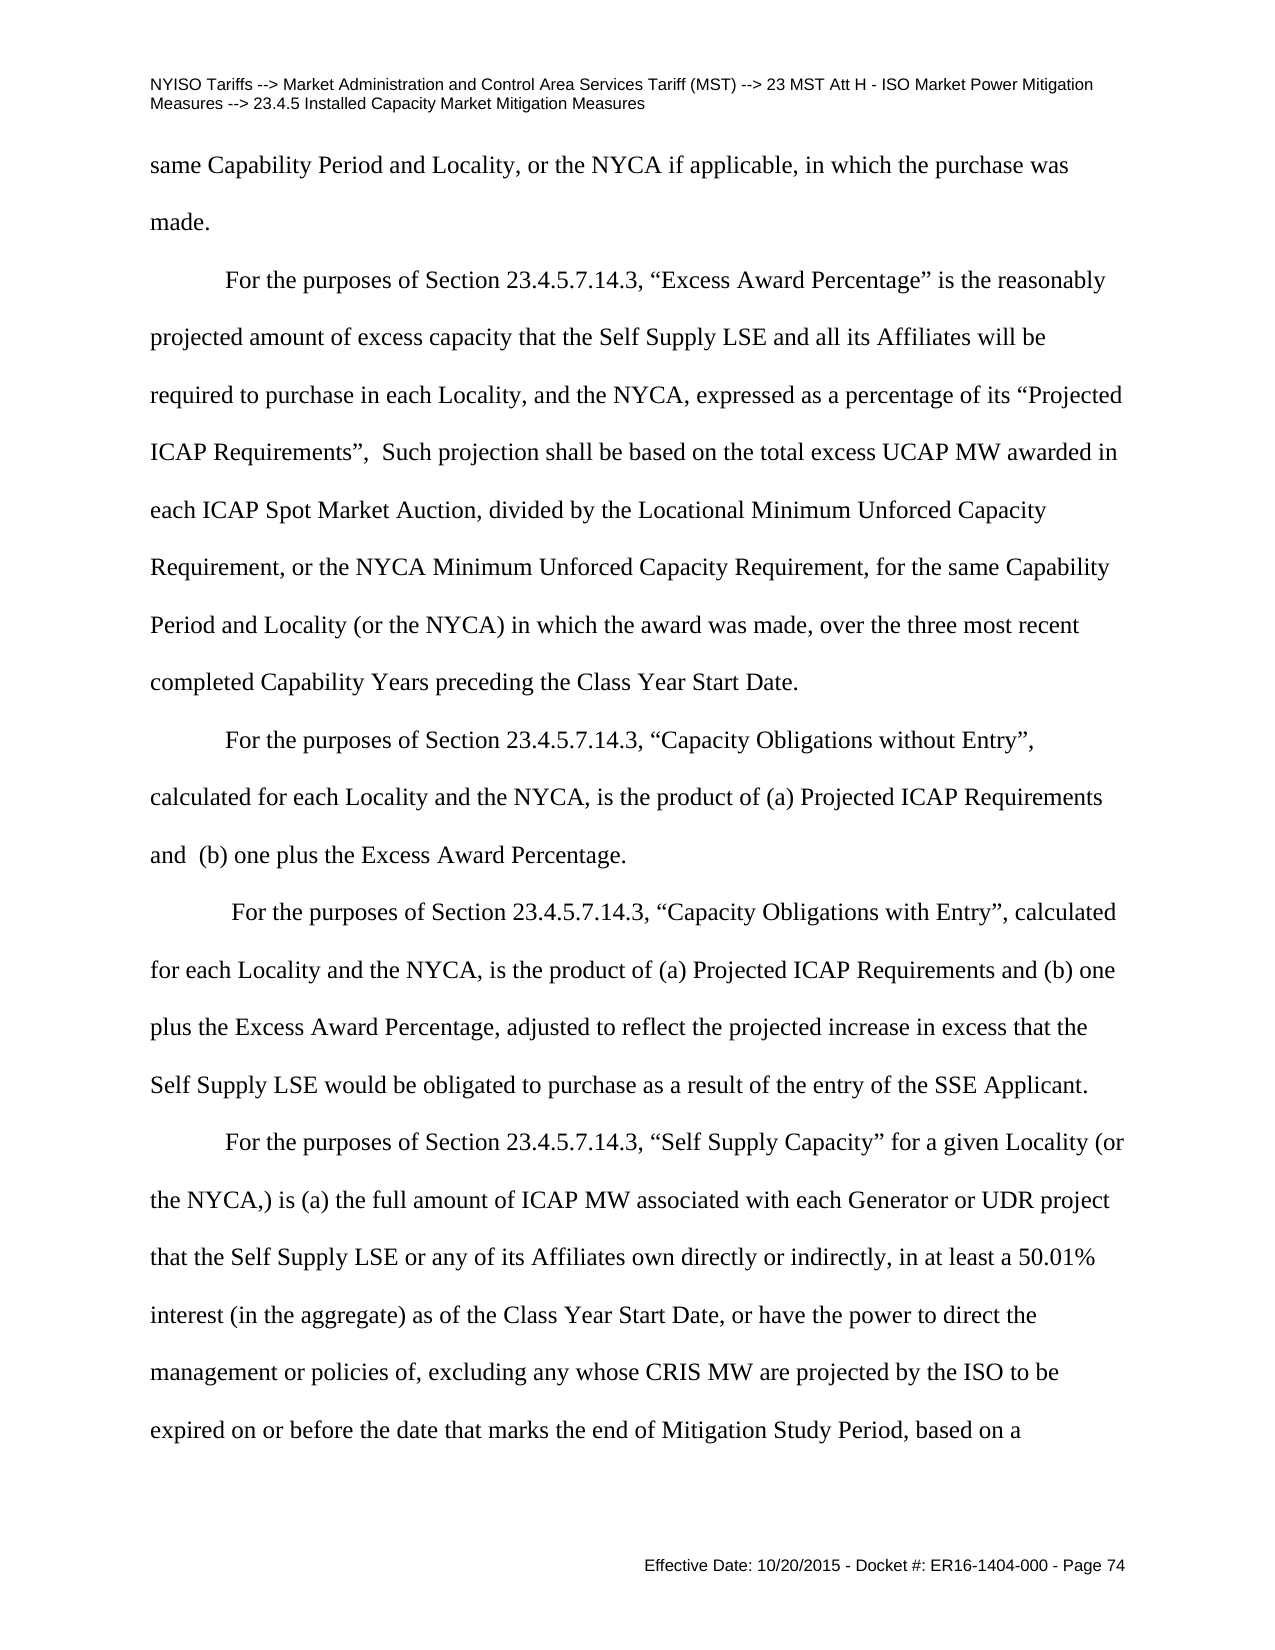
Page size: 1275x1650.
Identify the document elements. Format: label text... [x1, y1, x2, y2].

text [150, 1127, 1125, 1444]
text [150, 150, 1125, 236]
text For the purposes of Section 23.4.5.7.14.3, “Capacity Obligations without Entry”, calculated for each Locality and the NYCA, is the product of (a) Projected ICAP Requirements and (b) one plus the Excess Award Percentage. [150, 725, 1125, 869]
text For the purposes of Section 23.4.5.7.14.3, “Capacity Obligations with Entry”, calculated for each Locality and the NYCA, is the product of (a) Projected ICAP Requirements and (b) one plus the Excess Award Percentage, adjusted to reflect the projected increase in excess that the Self Supply LSE would be obligated to purchase as a result of the entry of the SSE Applicant. [150, 897, 1125, 1099]
text For the purposes of Section 23.4.5.7.14.3, “Excess Award Percentage” is the reasonably projected amount of excess capacity that the Self Supply LSE and all its Affiliates will be required to purchase in each Locality, and the NYCA, expressed as a percentage of its “Projected ICAP Requirements”, Such projection shall be based on the total excess UCAP MW awarded in each ICAP Spot Market Auction, divided by the Locational Minimum Unforced Capacity Requirement, or the NYCA Minimum Unforced Capacity Requirement, for the same Capability Period and Locality (or the NYCA) in which the award was made, over the three most recent completed Capability Years preceding the Class Year Start Date. [150, 265, 1125, 696]
